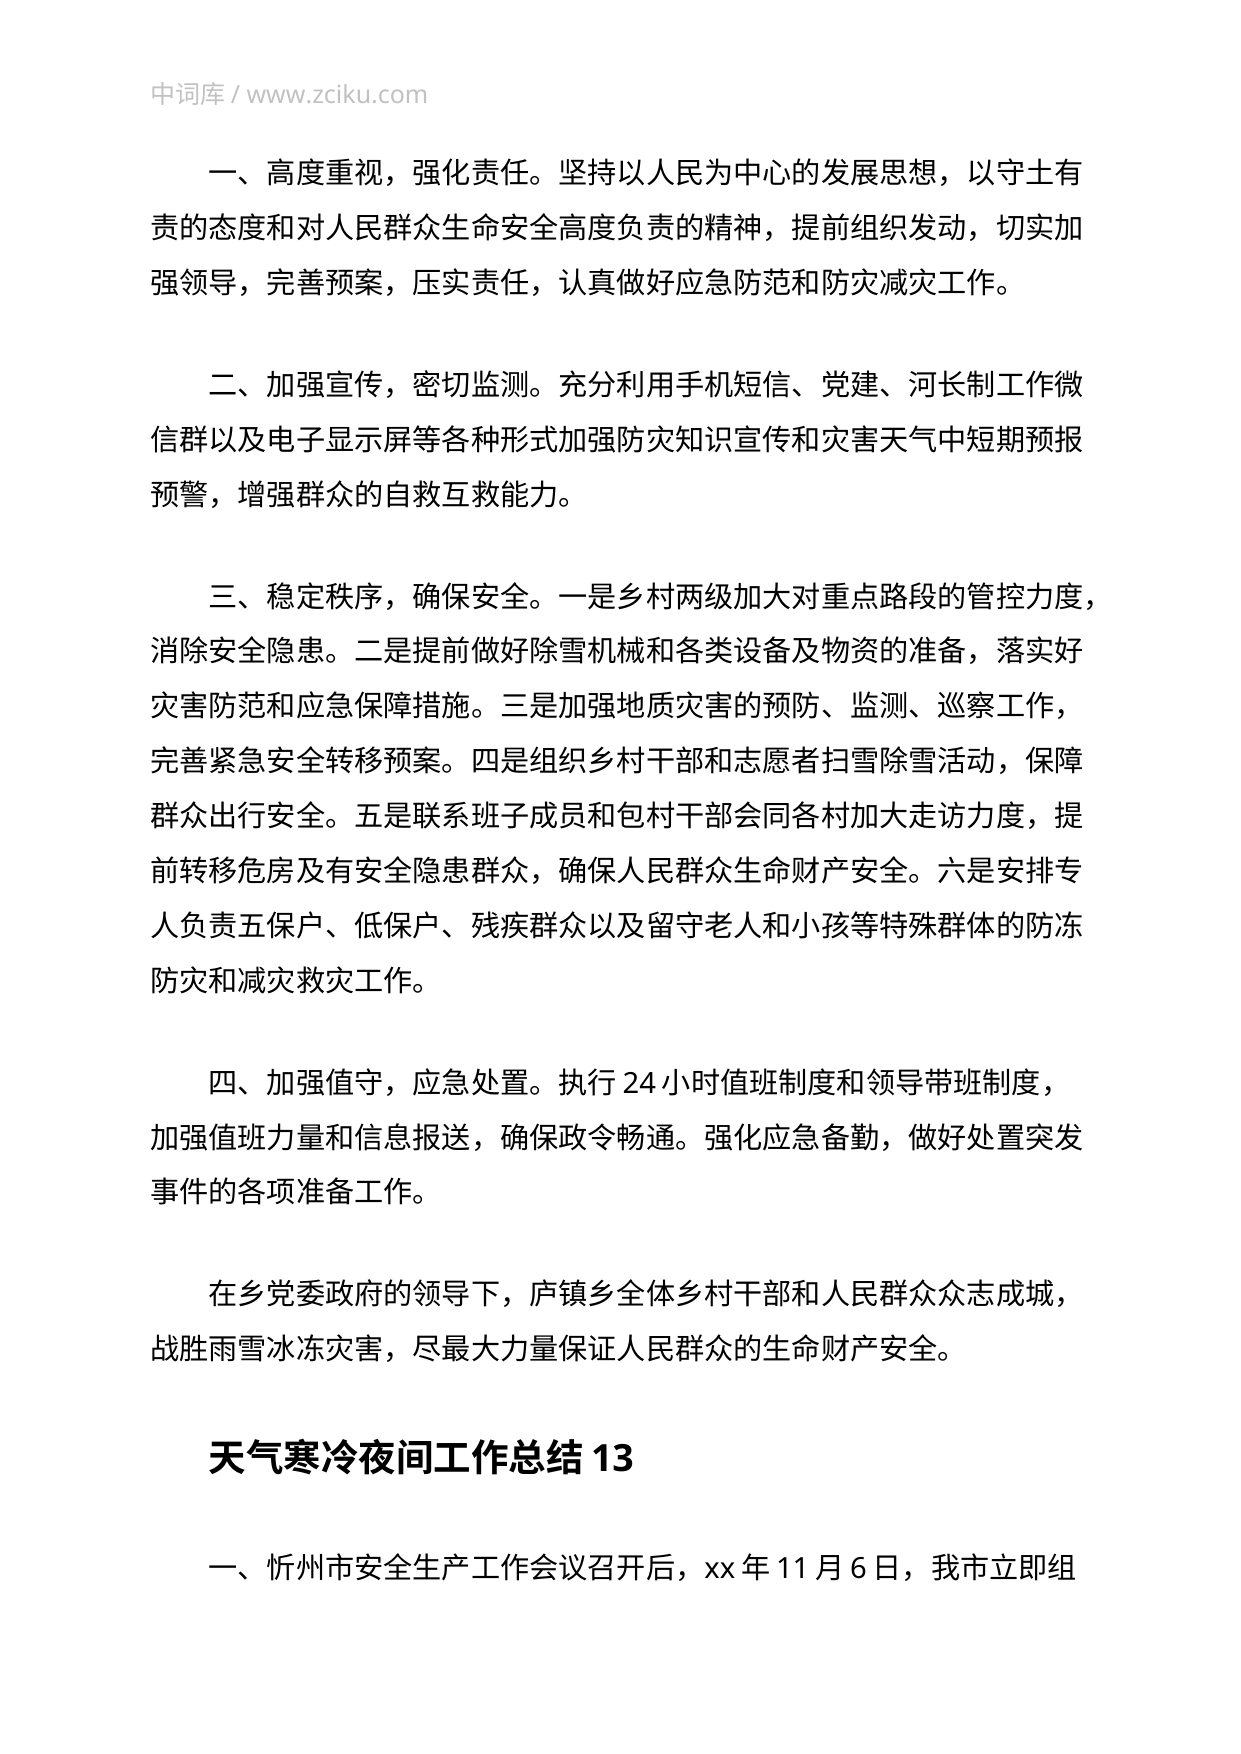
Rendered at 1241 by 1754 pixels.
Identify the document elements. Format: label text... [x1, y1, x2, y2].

text 二、加强宣传，密切监测。充分利用手机短信、党建、河长制工作微信群以及电子显示屏等各种形式加强防灾知识宣传和灾害天气中短期预报预警，增强群众的自救互救能力。 [150, 362, 1090, 514]
text 三、稳定秩序，确保安全。一是乡村两级加大对重点路段的管控力度，消除安全隐患。二是提前做好除雪机械和各类设备及物资的准备，落实好灾害防范和应急保障措施。三是加强地质灾害的预防、监测、巡察工作，完善紧急安全转移预案。四是组织乡村干部和志愿者扫雪除雪活动，保障群众出行安全。五是联系班子成员和包村干部会同各村加大走访力度，提前转移危房及有安全隐患群众，确保人民群众生命财产安全。六是安排专人负责五保户、低保户、残疾群众以及留守老人和小孩等特殊群体的防冻防灾和减灾救灾工作。 [150, 573, 1090, 1000]
text 在乡党委政府的领导下，庐镇乡全体乡村干部和人民群众众志成城，战胜雨雪冰冻灾害，尽最大力量保证人民群众的生命财产安全。 [150, 1271, 1090, 1368]
text 一、高度重视，强化责任。坚持以人民为中心的发展思想，以守土有责的态度和对人民群众生命安全高度负责的精神，提前组织发动，切实加强领导，完善预案，压实责任，认真做好应急防范和防灾减灾工作。 [150, 150, 1090, 302]
text 四、加强值守，应急处置。执行24小时值班制度和领导带班制度，加强值班力量和信息报送，确保政令畅通。强化应急备勤，做好处置突发事件的各项准备工作。 [150, 1059, 1090, 1211]
text 天气寒冷夜间工作总结13 [150, 1427, 1090, 1482]
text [150, 1545, 1090, 1587]
